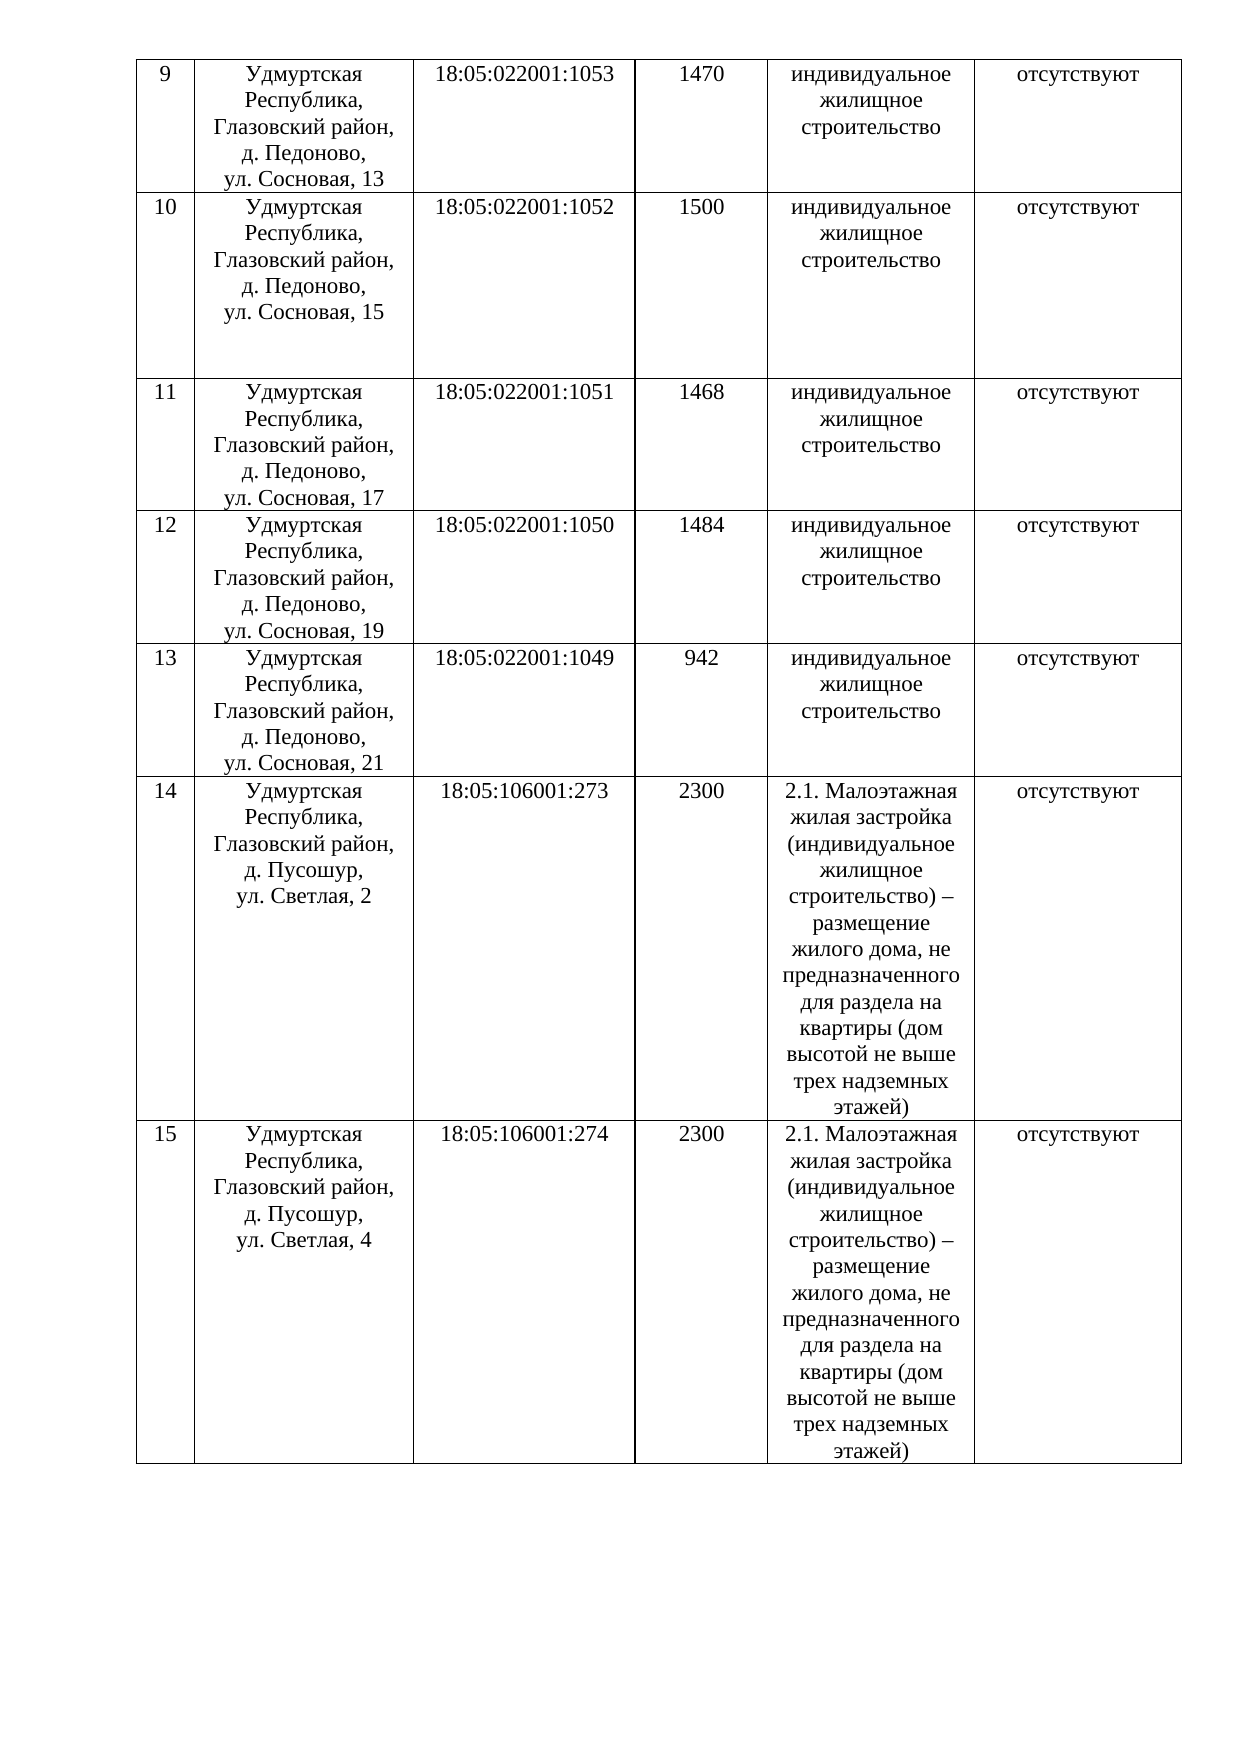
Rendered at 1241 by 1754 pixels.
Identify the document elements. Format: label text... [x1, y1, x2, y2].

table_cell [768, 60, 974, 192]
table_cell отсутствуют [975, 511, 1181, 643]
table_cell отсутствуют [975, 1121, 1181, 1463]
table_cell отсутствуют [975, 644, 1181, 776]
table_cell 18:05:022001:1049 [414, 644, 634, 776]
table_cell Удмуртская Республика, Глазовский район, д. Педоново, ул. Сосновая, 15 [195, 193, 413, 377]
table_cell отсутствуют [975, 379, 1181, 510]
table_cell 1468 [636, 379, 767, 510]
table_cell 18:05:022001:1052 [414, 193, 634, 377]
table_cell отсутствуют [975, 777, 1181, 1119]
table_cell отсутствуют [975, 193, 1181, 377]
table_cell Удмуртская Республика, Глазовский район, д. Педоново, ул. Сосновая, 13 [195, 60, 413, 192]
table_cell Удмуртская Республика, Глазовский район, д. Педоново, ул. Сосновая, 21 [195, 644, 413, 776]
table_cell 10 [137, 193, 194, 377]
table_cell 18:05:022001:1053 [414, 60, 634, 192]
table_cell 15 [137, 1121, 194, 1463]
table_cell 2300 [636, 1121, 767, 1463]
table_cell 18:05:022001:1050 [414, 511, 634, 643]
table_cell индивидуальное жилищное строительство [768, 644, 974, 776]
table_cell 1484 [636, 511, 767, 643]
table_cell индивидуальное жилищное строительство [768, 511, 974, 643]
table_cell Удмуртская Республика, Глазовский район, д. Пусошур, ул. Светлая, 2 [195, 777, 413, 1119]
table_cell 2300 [636, 777, 767, 1119]
table_cell Удмуртская Республика, Глазовский район, д. Педоново, ул. Сосновая, 17 [195, 379, 413, 510]
table_cell 1470 [636, 60, 767, 192]
table_cell 1500 [636, 193, 767, 377]
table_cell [768, 1121, 974, 1463]
table_cell 11 [137, 379, 194, 510]
table_cell 13 [137, 644, 194, 776]
table_cell 18:05:106001:274 [414, 1121, 634, 1463]
table_cell индивидуальное жилищное строительство [768, 193, 974, 377]
table_cell 942 [636, 644, 767, 776]
table_cell 12 [137, 511, 194, 643]
table_cell отсутствуют [975, 60, 1181, 192]
table_cell Удмуртская Республика, Глазовский район, д. Пусошур, ул. Светлая, 4 [195, 1121, 413, 1463]
table_cell 9 [137, 60, 194, 192]
table_cell индивидуальное жилищное строительство [768, 379, 974, 510]
table_cell 18:05:106001:273 [414, 777, 634, 1119]
table_cell 14 [137, 777, 194, 1119]
table_cell Удмуртская Республика, Глазовский район, д. Педоново, ул. Сосновая, 19 [195, 511, 413, 643]
table_cell 18:05:022001:1051 [414, 379, 634, 510]
